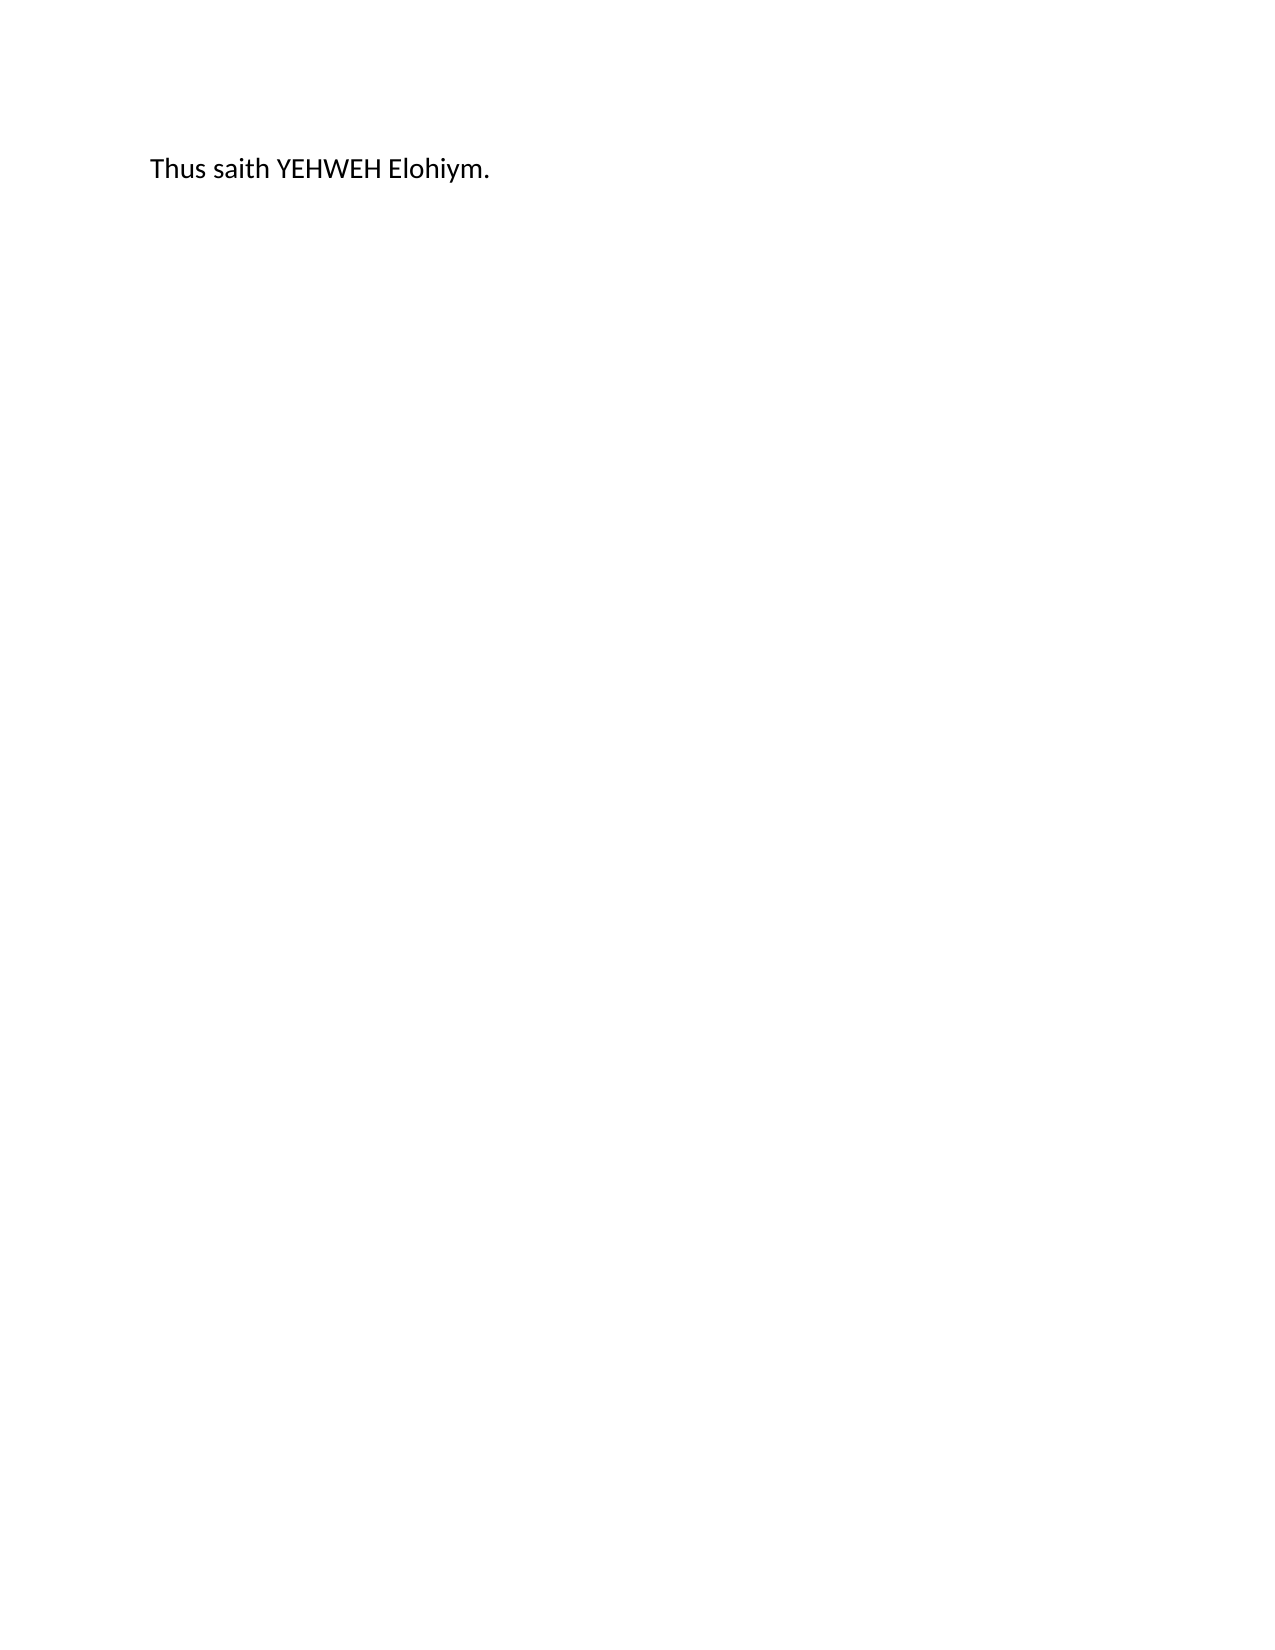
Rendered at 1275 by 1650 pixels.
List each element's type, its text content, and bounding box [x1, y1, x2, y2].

text Thus saith YEHWEH Elohiym. [150, 150, 1125, 186]
